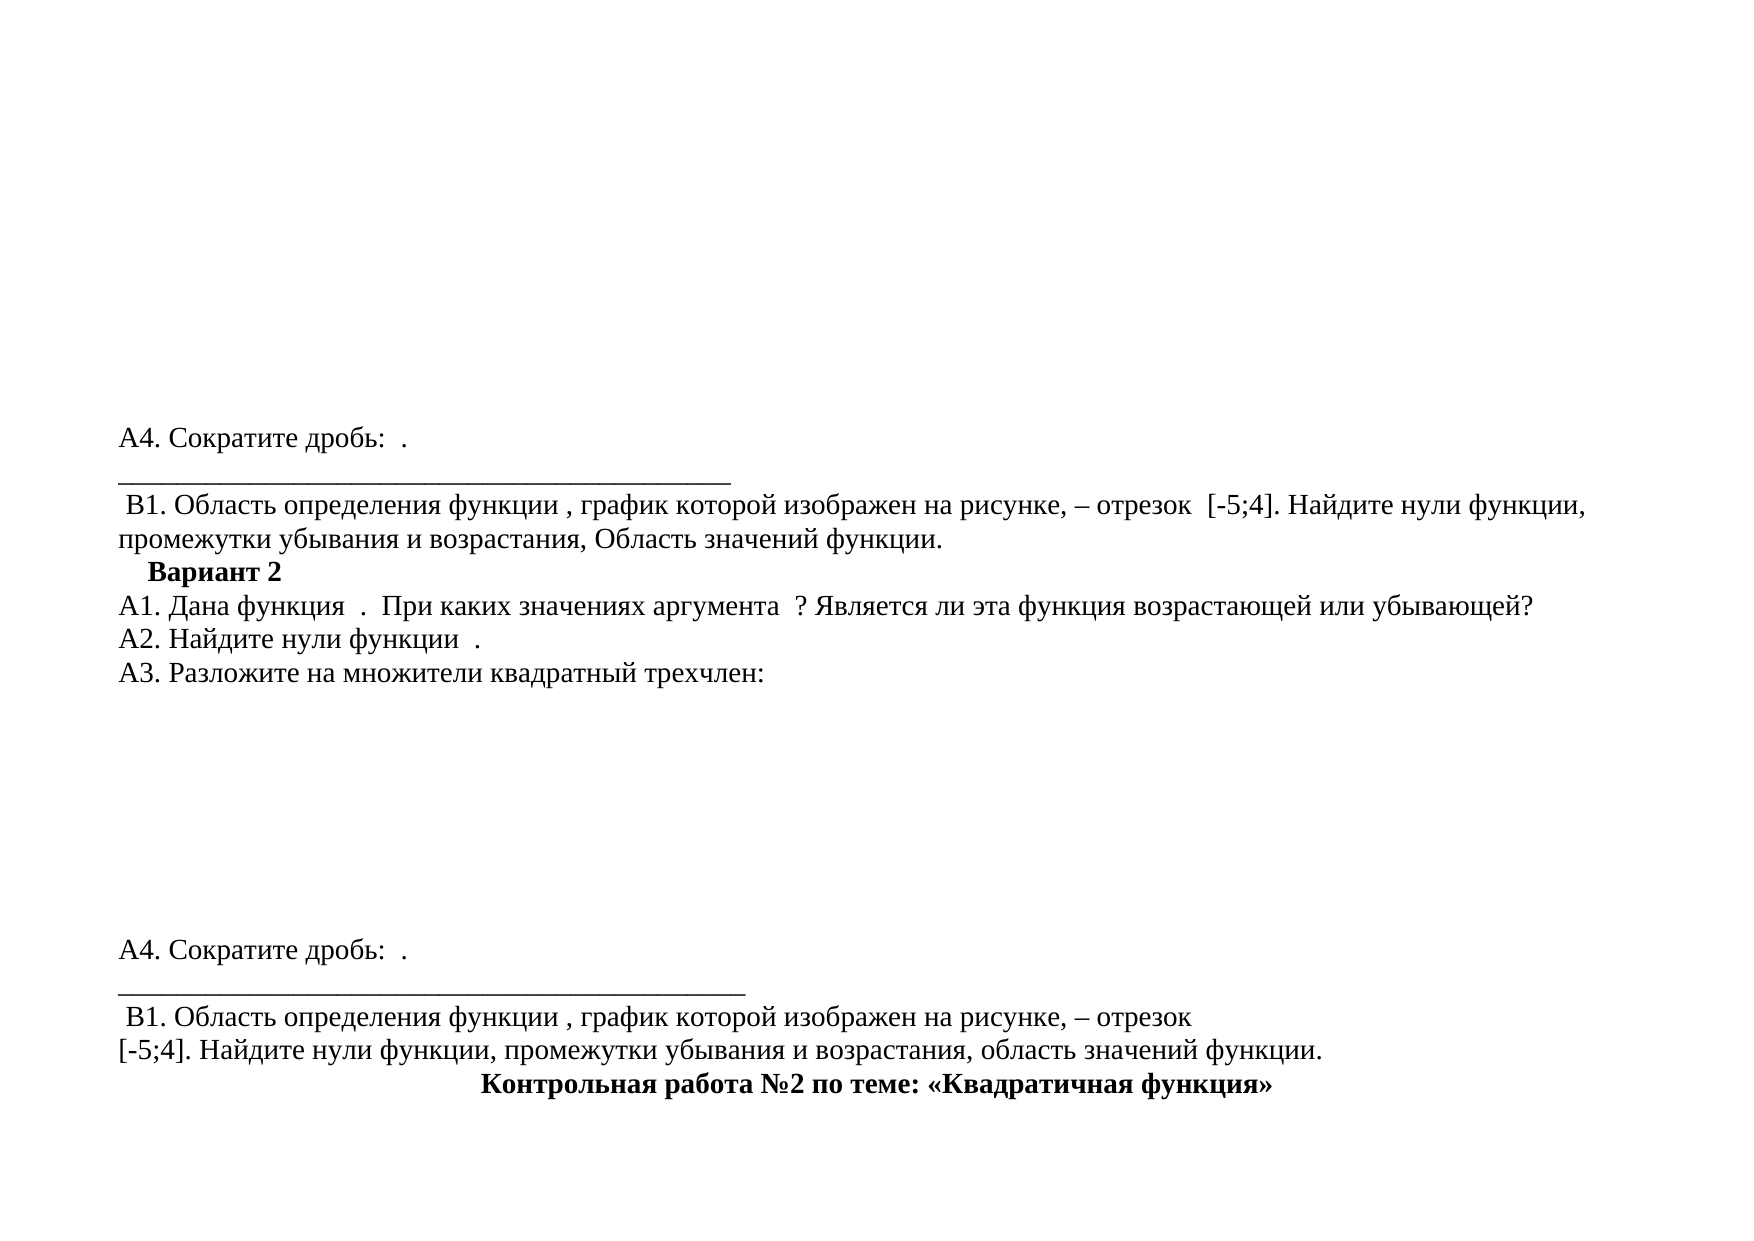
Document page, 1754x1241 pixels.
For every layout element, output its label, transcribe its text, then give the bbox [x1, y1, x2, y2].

text __________________________________________ [118, 454, 1636, 487]
text Вариант 2 [118, 554, 1636, 588]
text А4. Сократите дробь: . [118, 177, 1636, 454]
text Контрольная работа №2 по теме: «Квадратичная функция» [118, 1066, 1636, 1099]
text А1. Дана функция . При каких значениях аргумента ? Является ли эта функция возрастающей или убывающей? [118, 588, 1636, 622]
text А2. Найдите нули функции . [118, 622, 1636, 655]
text ___________________________________________ [118, 965, 1636, 999]
text В1. Область определения функции , график которой изображен на рисунке, – отрезок [118, 999, 1636, 1032]
text [-5;4]. Найдите нули функции, промежутки убывания и возрастания, область значений функции. [118, 1032, 1636, 1066]
text А4. Сократите дробь: . [118, 689, 1636, 965]
text А3. Разложите на множители квадратный трехчлен: [118, 655, 1636, 689]
text В1. Область определения функции , график которой изображен на рисунке, – отрезок [-5;4]. Найдите нули функции, промежутки убывания и возрастания, Область значений функции. [118, 487, 1636, 554]
